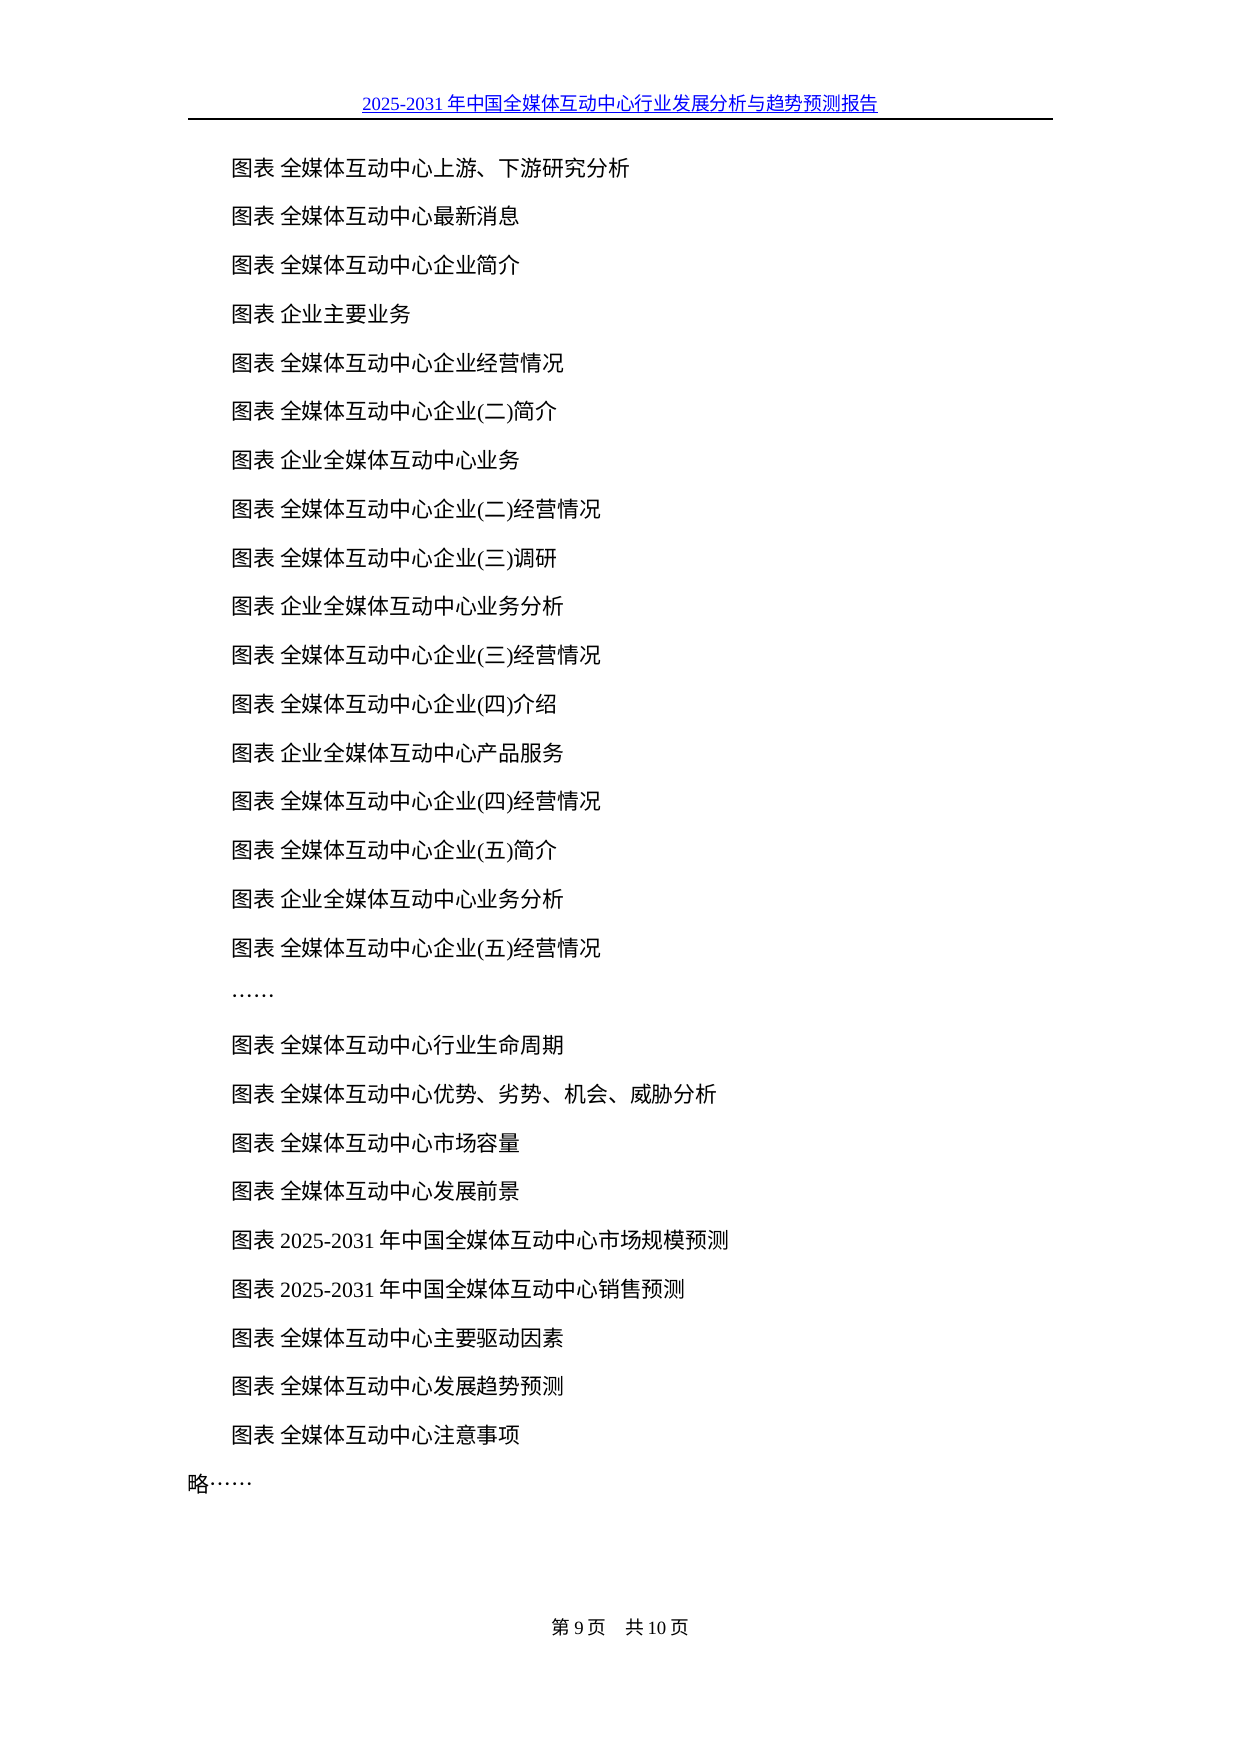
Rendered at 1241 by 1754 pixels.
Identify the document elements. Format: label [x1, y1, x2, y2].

text [187, 150, 1053, 1499]
